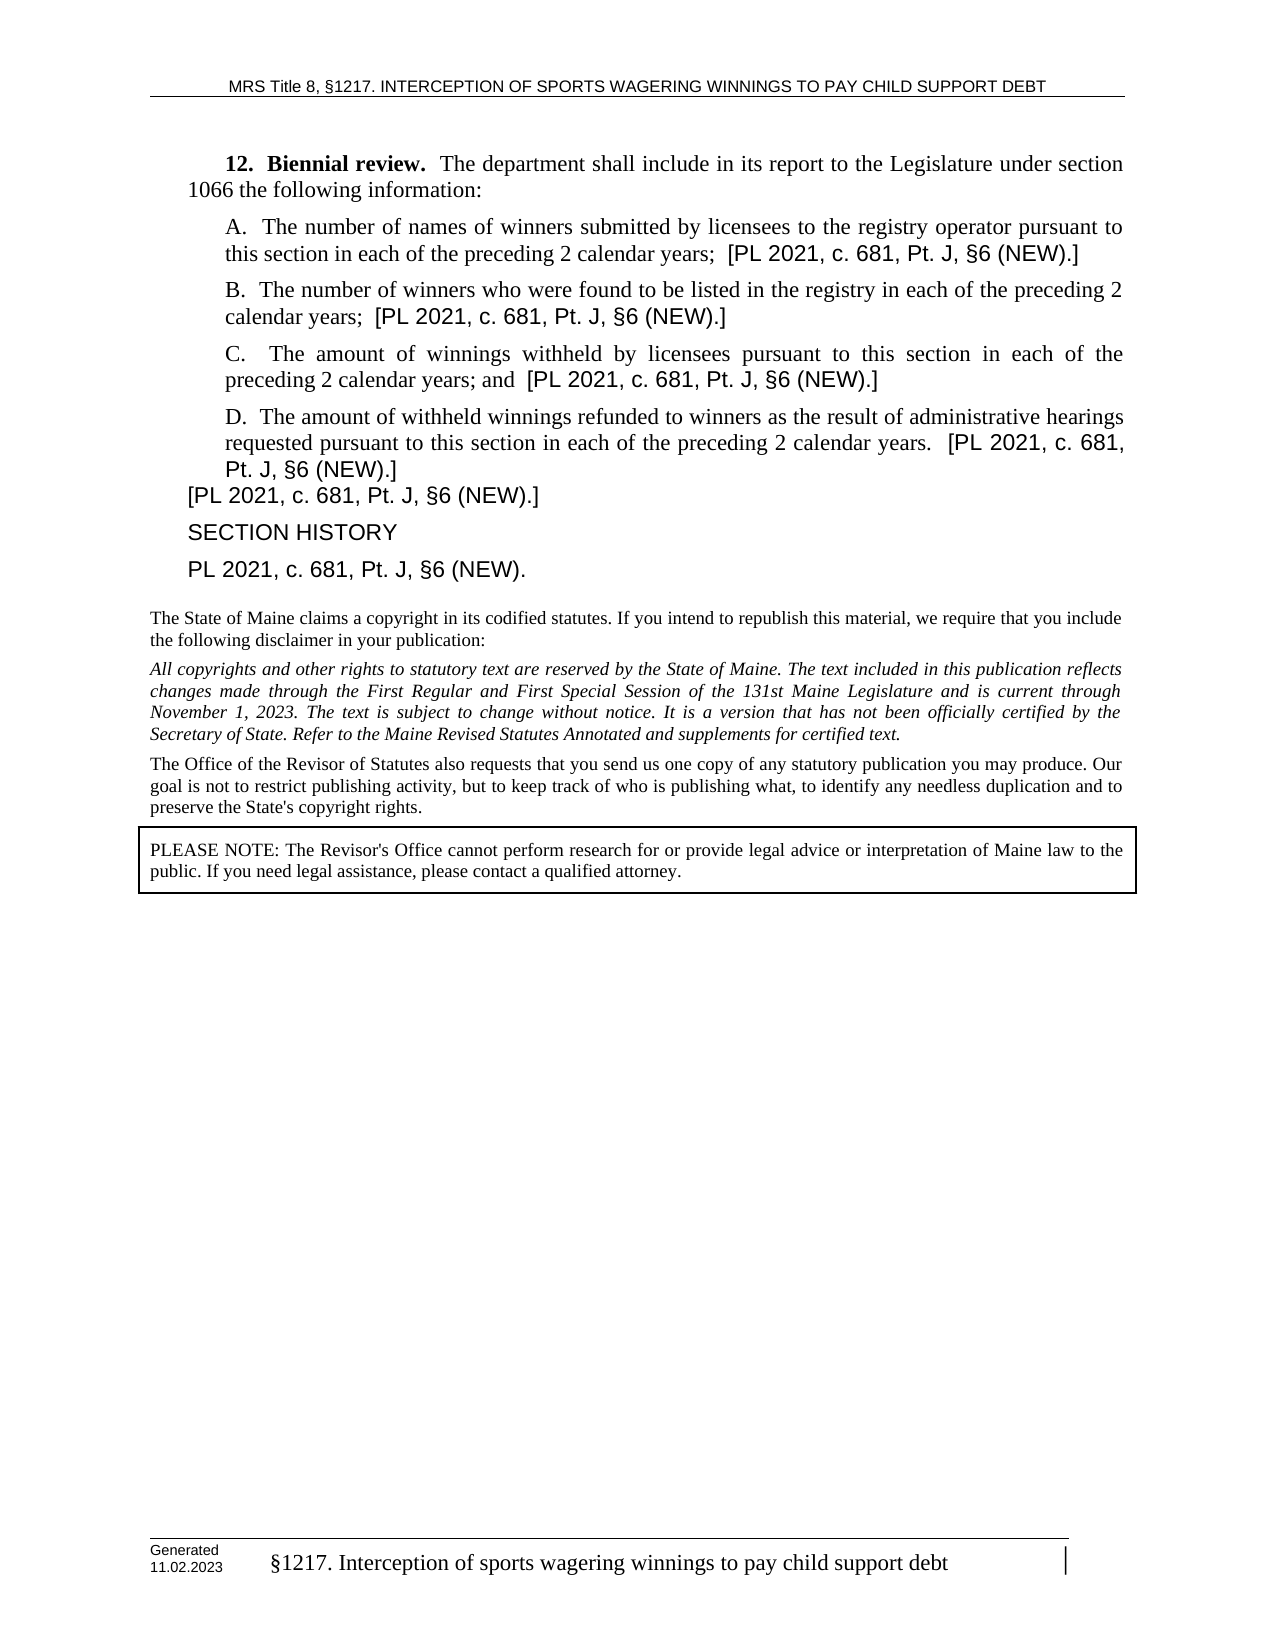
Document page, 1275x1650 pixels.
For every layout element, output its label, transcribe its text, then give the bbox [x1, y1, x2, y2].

text The State of Maine claims a copyright in its codified statutes. If you intend to republish this material, we require that you include the following disclaimer in your publication: [150, 607, 1125, 650]
text All copyrights and other rights to statutory text are reserved by the State of Maine. The text included in this publication reflects changes made through the First Regular and First Special Session of the 131st Maine Legislature and is current through November 1, 2023 . The text is subject to change without notice. It is a version that has not been officially certified by the Secretary of State. Refer to the Maine Revised Statutes Annotated and supplements for certified text. [150, 658, 1125, 744]
text [PL 2021, c. 681, Pt. J, §6 (NEW).] [187, 482, 1125, 508]
text B. The number of winners who were found to be listed in the registry in each of the preceding 2 calendar years; [PL 2021, c. 681, Pt. J, §6 (NEW).] [225, 276, 1125, 329]
text A. The number of names of winners submitted by licensees to the registry operator pursuant to this section in each of the preceding 2 calendar years; [PL 2021, c. 681, Pt. J, §6 (NEW).] [225, 213, 1125, 266]
text D. The amount of withheld winnings refunded to winners as the result of administrative hearings requested pursuant to this section in each of the preceding 2 calendar years. [PL 2021, c. 681, Pt. J, §6 (NEW).] [225, 403, 1125, 482]
text C. The amount of winnings withheld by licensees pursuant to this section in each of the preceding 2 calendar years; and [PL 2021, c. 681, Pt. J, §6 (NEW).] [225, 339, 1125, 392]
text The Office of the Revisor of Statutes also requests that you send us one copy of any statutory publication you may produce. Our goal is not to restrict publishing activity, but to keep track of who is publishing what, to identify any needless duplication and to preserve the State's copyright rights. [150, 753, 1125, 818]
text 12. Biennial review. The department shall include in its report to the Legislature under section 1066 the following information: [187, 150, 1125, 203]
text PLEASE NOTE: The Revisor's Office cannot perform research for or provide legal advice or interpretation of Maine law to the public. If you need legal assistance, please contact a qualified attorney. [140, 828, 1135, 892]
text SECTION HISTORY [187, 519, 1125, 545]
text PL 2021, c. 681, Pt. J, §6 (NEW). [187, 556, 1125, 582]
